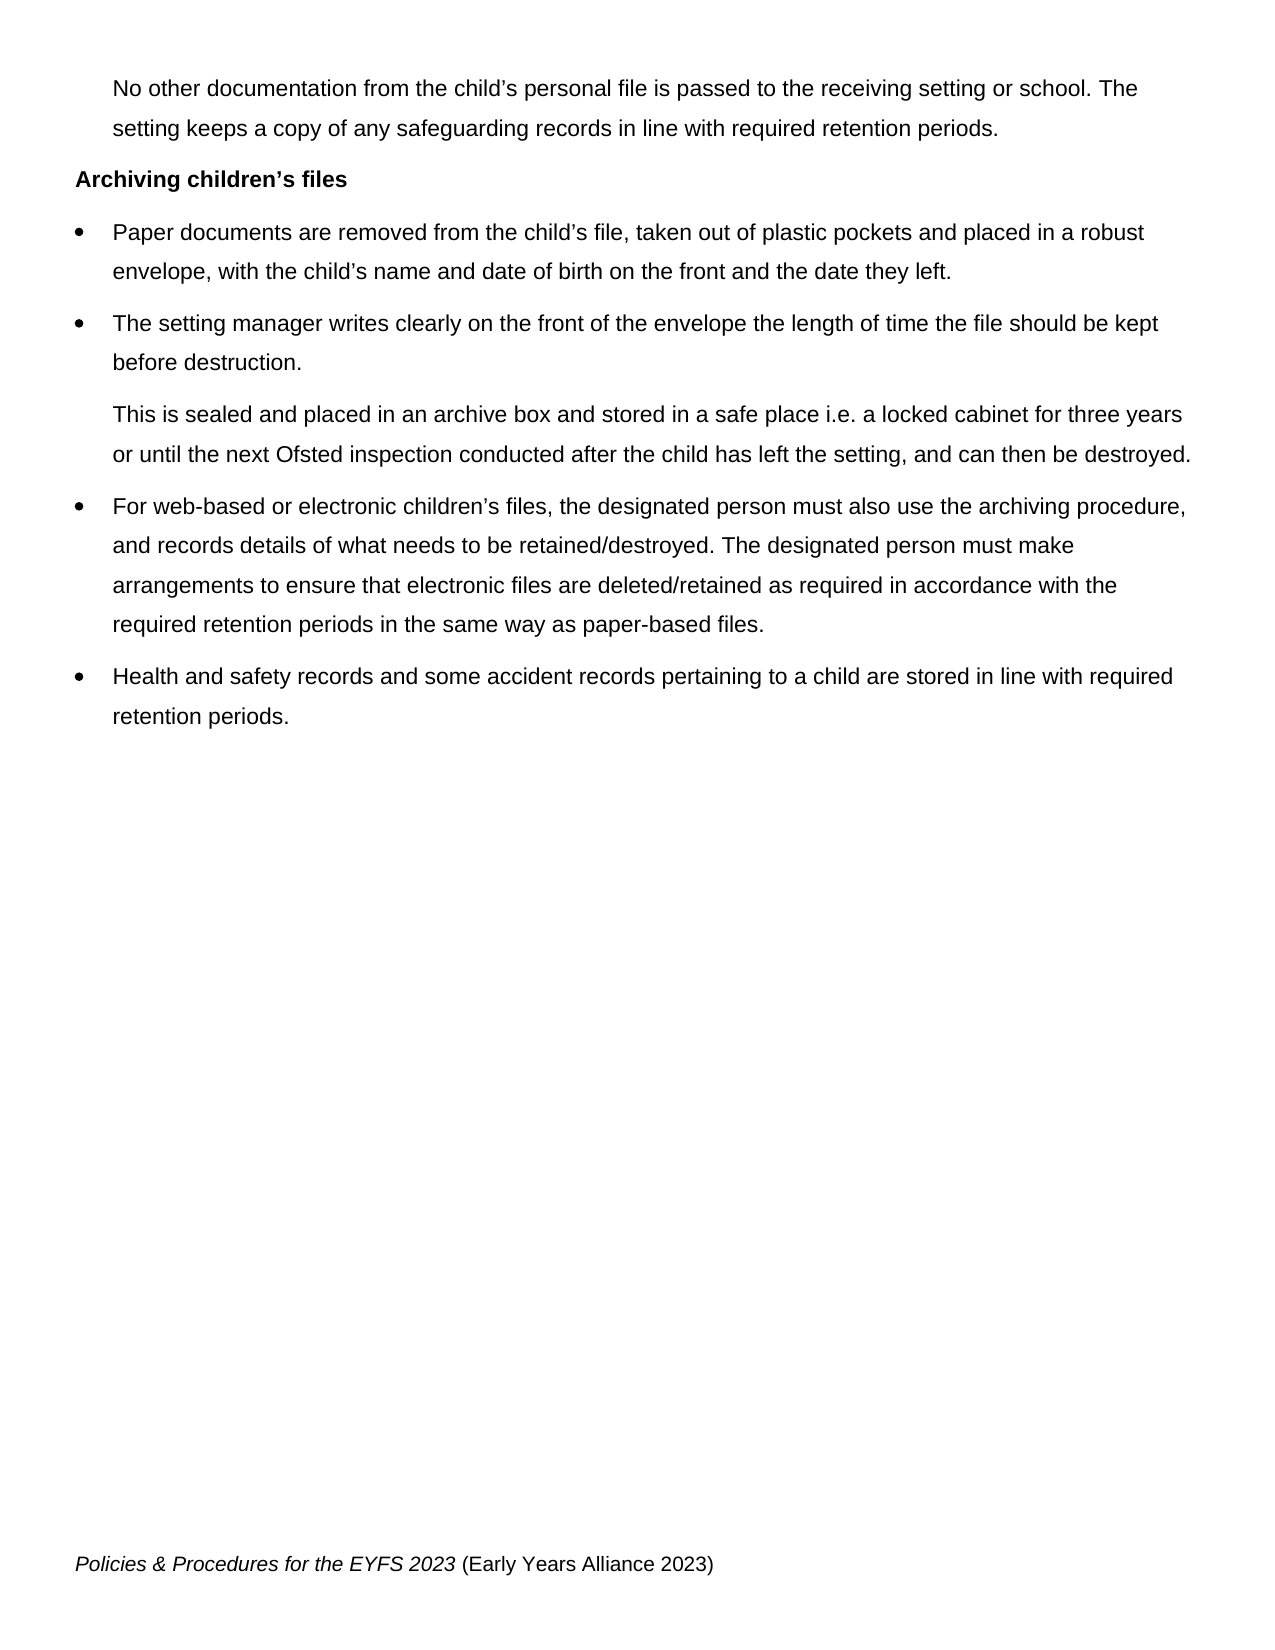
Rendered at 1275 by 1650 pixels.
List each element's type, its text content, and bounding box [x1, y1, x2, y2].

list Paper documents are removed from the child’s file, taken out of plastic pockets and placed in a robust envelope, with the child’s name and date of birth on the front and the date they left. [75, 218, 1200, 284]
text No other documentation from the child’s personal file is passed to the receiving setting or school. The setting keeps a copy of any safeguarding records in line with required retention periods. [112, 75, 1200, 141]
text Archiving children’s files [75, 166, 1200, 193]
list The setting manager writes clearly on the front of the envelope the length of time the file should be kept before destruction. [75, 310, 1200, 376]
list For web-based or electronic children’s files, the designated person must also use the archiving procedure, and records details of what needs to be retained/destroyed. The designated person must make arrangements to ensure that electronic files are deleted/retained as required in accordance with the required retention periods in the same way as paper-based files. [75, 493, 1200, 638]
list Health and safety records and some accident records pertaining to a child are stored in line with required retention periods. [75, 663, 1200, 729]
text This is sealed and placed in an archive box and stored in a safe place i.e. a locked cabinet for three years or until the next Ofsted inspection conducted after the child has left the setting, and can then be destroyed. [112, 401, 1200, 467]
